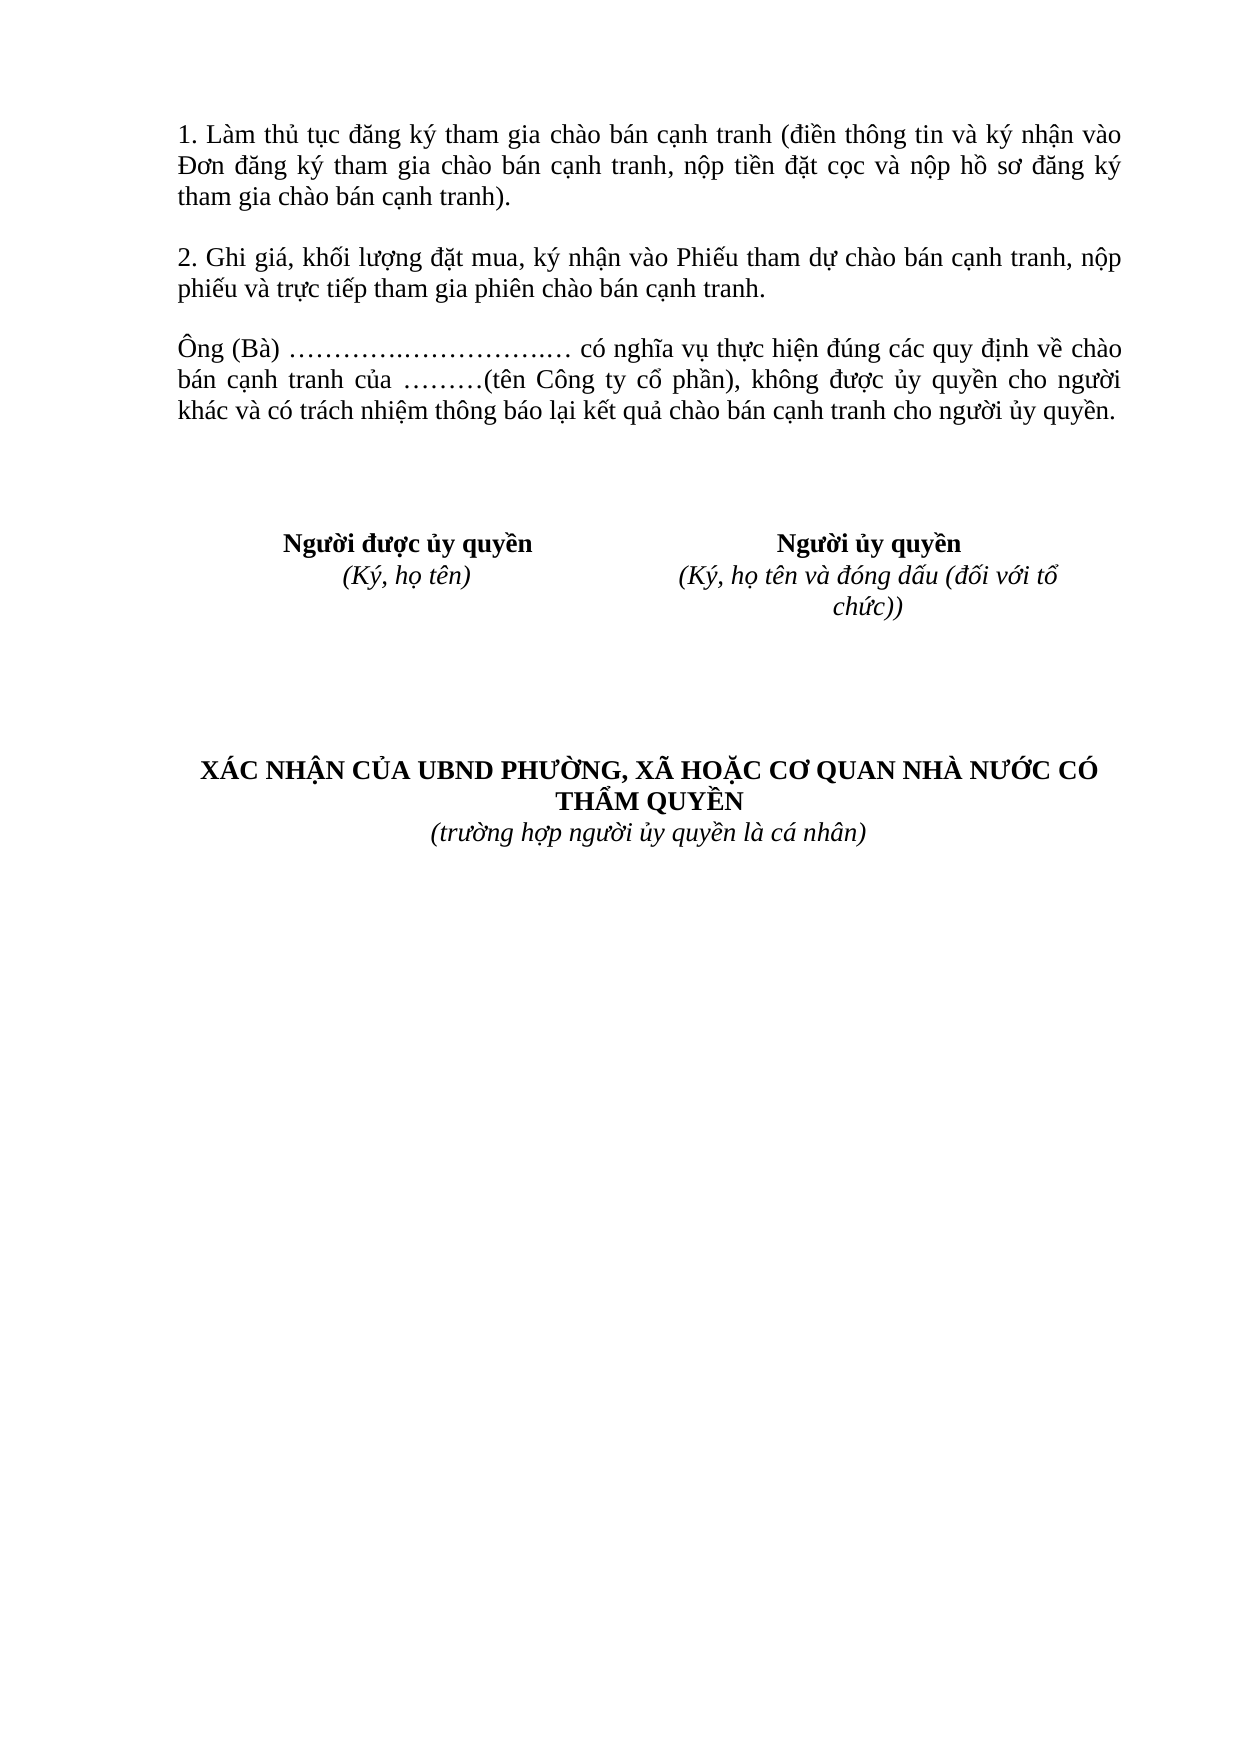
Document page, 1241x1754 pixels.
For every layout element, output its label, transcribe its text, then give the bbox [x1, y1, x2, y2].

text 1. Làm thủ tục đăng ký tham gia chào bán cạnh tranh (điền thông tin và ký nhận vào Đơn đăng ký tham gia chào bán cạnh tranh, nộp tiền đặt cọc và nộp hồ sơ đăng ký tham gia chào bán cạnh tranh). [177, 118, 1122, 212]
table_header Người được ủy quyền (Ký, họ tên) [177, 515, 638, 621]
text XÁC NHẬN CỦA UBND PHƯỜNG, XÃ HOẶC CƠ QUAN NHÀ NƯỚC CÓ THẨM QUYỀN (trường hợp người ủy quyền là cá nhân) [177, 754, 1122, 848]
text Ông (Bà) ………….…………….… có nghĩa vụ thực hiện đúng các quy định về chào bán cạnh tranh của ………(tên Công ty cổ phần), không được ủy quyền cho người khác và có trách nhiệm thông báo lại kết quả chào bán cạnh tranh cho người ủy quyền. [177, 332, 1122, 426]
text 2. Ghi giá, khối lượng đặt mua, ký nhận vào Phiếu tham dự chào bán cạnh tranh, nộp phiếu và trực tiếp tham gia phiên chào bán cạnh tranh. [177, 241, 1122, 303]
table_header Người ủy quyền (Ký, họ tên và đóng dấu (đối với tổ chức)) [639, 515, 1100, 621]
